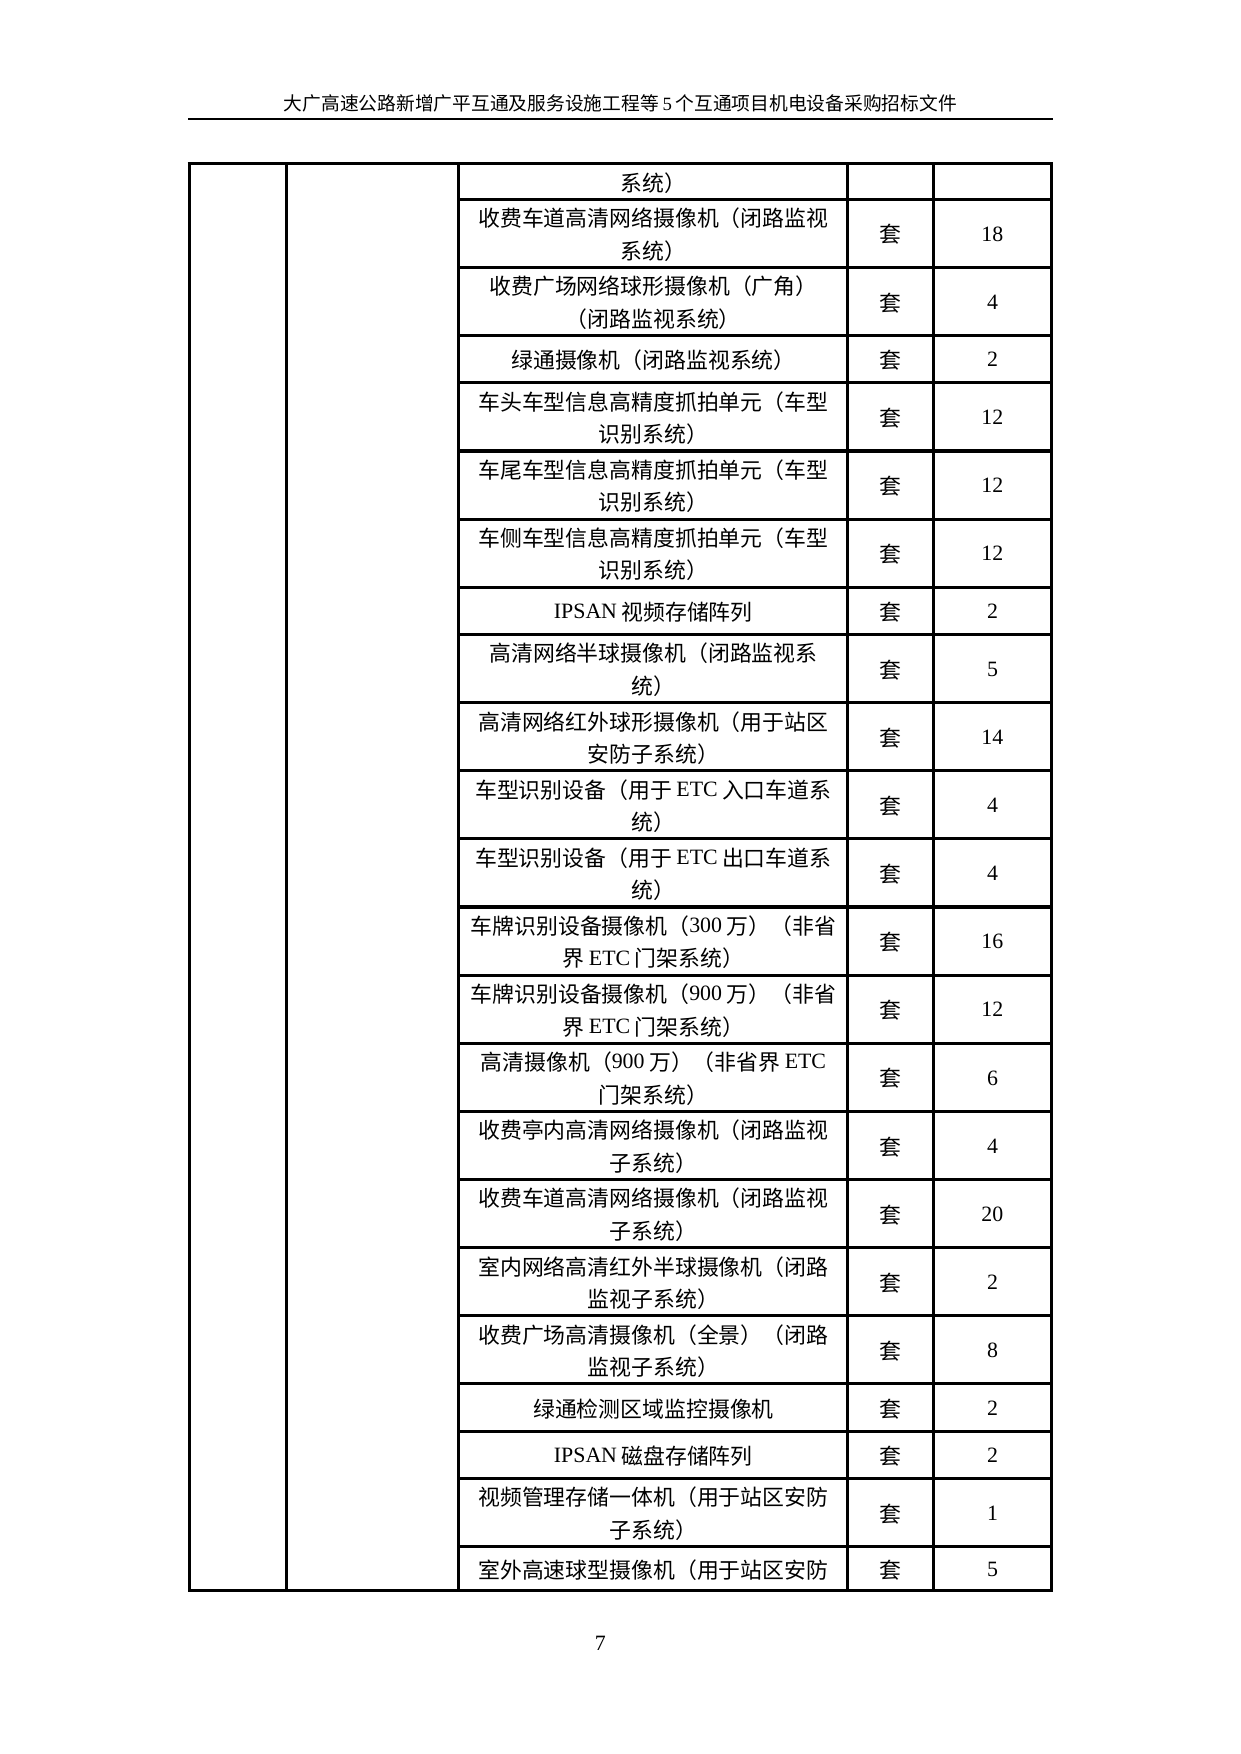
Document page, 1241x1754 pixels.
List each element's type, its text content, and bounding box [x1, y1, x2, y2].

table_cell 高清网络半球摄像机（闭路监视系统） [460, 636, 846, 701]
table_cell 20 [935, 1181, 1050, 1246]
table_cell 2 [935, 1249, 1050, 1314]
table_cell 套 [849, 977, 932, 1042]
table_cell 高清摄像机（900万）（非省界ETC门架系统） [460, 1045, 846, 1110]
table_cell 4 [935, 269, 1050, 334]
table_cell 收费车道高清网络摄像机（闭路监视系统） [460, 201, 846, 266]
table_cell 套 [849, 589, 932, 633]
table_cell 8 [935, 1317, 1050, 1382]
table_cell 套 [849, 337, 932, 381]
table_cell 2 [935, 337, 1050, 381]
table_cell 4 [935, 840, 1050, 905]
table_cell 1 [935, 1480, 1050, 1545]
table_cell 套 [849, 636, 932, 701]
table_cell 套 [849, 1045, 932, 1110]
table_cell 室内网络高清红外半球摄像机（闭路监视子系统） [460, 1249, 846, 1314]
table_cell 车型识别设备（用于ETC入口车道系统） [460, 772, 846, 837]
table_cell 6 [935, 1045, 1050, 1110]
table_cell 2 [935, 1433, 1050, 1477]
table_cell 2 [935, 589, 1050, 633]
table_cell 5 [935, 636, 1050, 701]
table_cell 套 [849, 1317, 932, 1382]
table_cell 18 [935, 201, 1050, 266]
table_cell 套 [849, 1385, 932, 1429]
table_cell IPSAN磁盘存储阵列 [460, 1433, 846, 1477]
table_cell 收费广场网络球形摄像机（广角）（闭路监视系统） [460, 269, 846, 334]
table_cell 16 [935, 909, 1050, 973]
table_cell 车牌识别设备摄像机（300万）（非省界ETC门架系统） [460, 909, 846, 973]
table_cell 套 [849, 1181, 932, 1246]
table_cell 套 [849, 840, 932, 905]
table_cell 12 [935, 453, 1050, 517]
table_cell 12 [935, 977, 1050, 1042]
table_cell 4 [935, 1113, 1050, 1178]
table_cell 套 [849, 165, 932, 198]
table_cell 车牌识别设备摄像机（900万）（非省界ETC门架系统） [460, 977, 846, 1042]
table_cell 收费车道高清网络摄像机（闭路监视子系统） [460, 1181, 846, 1246]
table_cell IPSAN视频存储阵列 [460, 589, 846, 633]
table_cell 2 [935, 1385, 1050, 1429]
table_cell 8 [935, 165, 1050, 198]
table_cell 套 [849, 909, 932, 973]
table_cell 4 [935, 772, 1050, 837]
table_cell 收费亭内高清网络摄像机（闭路监视子系统） [460, 1113, 846, 1178]
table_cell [460, 1548, 846, 1589]
table_cell 14 [935, 704, 1050, 769]
table_cell 12 [935, 384, 1050, 449]
table_cell 车侧车型信息高精度抓拍单元（车型识别系统） [460, 521, 846, 586]
table_cell 5 [935, 1548, 1050, 1589]
table_cell 高清网络红外球形摄像机（用于站区安防子系统） [460, 704, 846, 769]
table_cell 套 [849, 1113, 932, 1178]
table_cell 绿通检测区域监控摄像机 [460, 1385, 846, 1429]
table_cell 套 [849, 1249, 932, 1314]
table_cell 车型识别设备（用于ETC出口车道系统） [460, 840, 846, 905]
table_cell 套 [849, 1548, 932, 1589]
table_cell 套 [849, 201, 932, 266]
table_cell 套 [849, 1433, 932, 1477]
table_cell 车头车型信息高精度抓拍单元（车型识别系统） [460, 384, 846, 449]
table_cell 视频管理存储一体机（用于站区安防子系统） [460, 1480, 846, 1545]
table_cell 套 [849, 521, 932, 586]
table_cell 收费亭内高清网络摄像机（闭路监视系统） [460, 165, 846, 198]
table_cell 12 [935, 521, 1050, 586]
table_cell 收费广场高清摄像机（全景）（闭路监视子系统） [460, 1317, 846, 1382]
table_cell 车尾车型信息高精度抓拍单元（车型识别系统） [460, 453, 846, 517]
table_cell 套 [849, 772, 932, 837]
table_cell 绿通摄像机（闭路监视系统） [460, 337, 846, 381]
table_cell 套 [849, 453, 932, 517]
table_cell 套 [849, 1480, 932, 1545]
table_cell 套 [849, 704, 932, 769]
table_cell 套 [849, 384, 932, 449]
table_cell 套 [849, 269, 932, 334]
